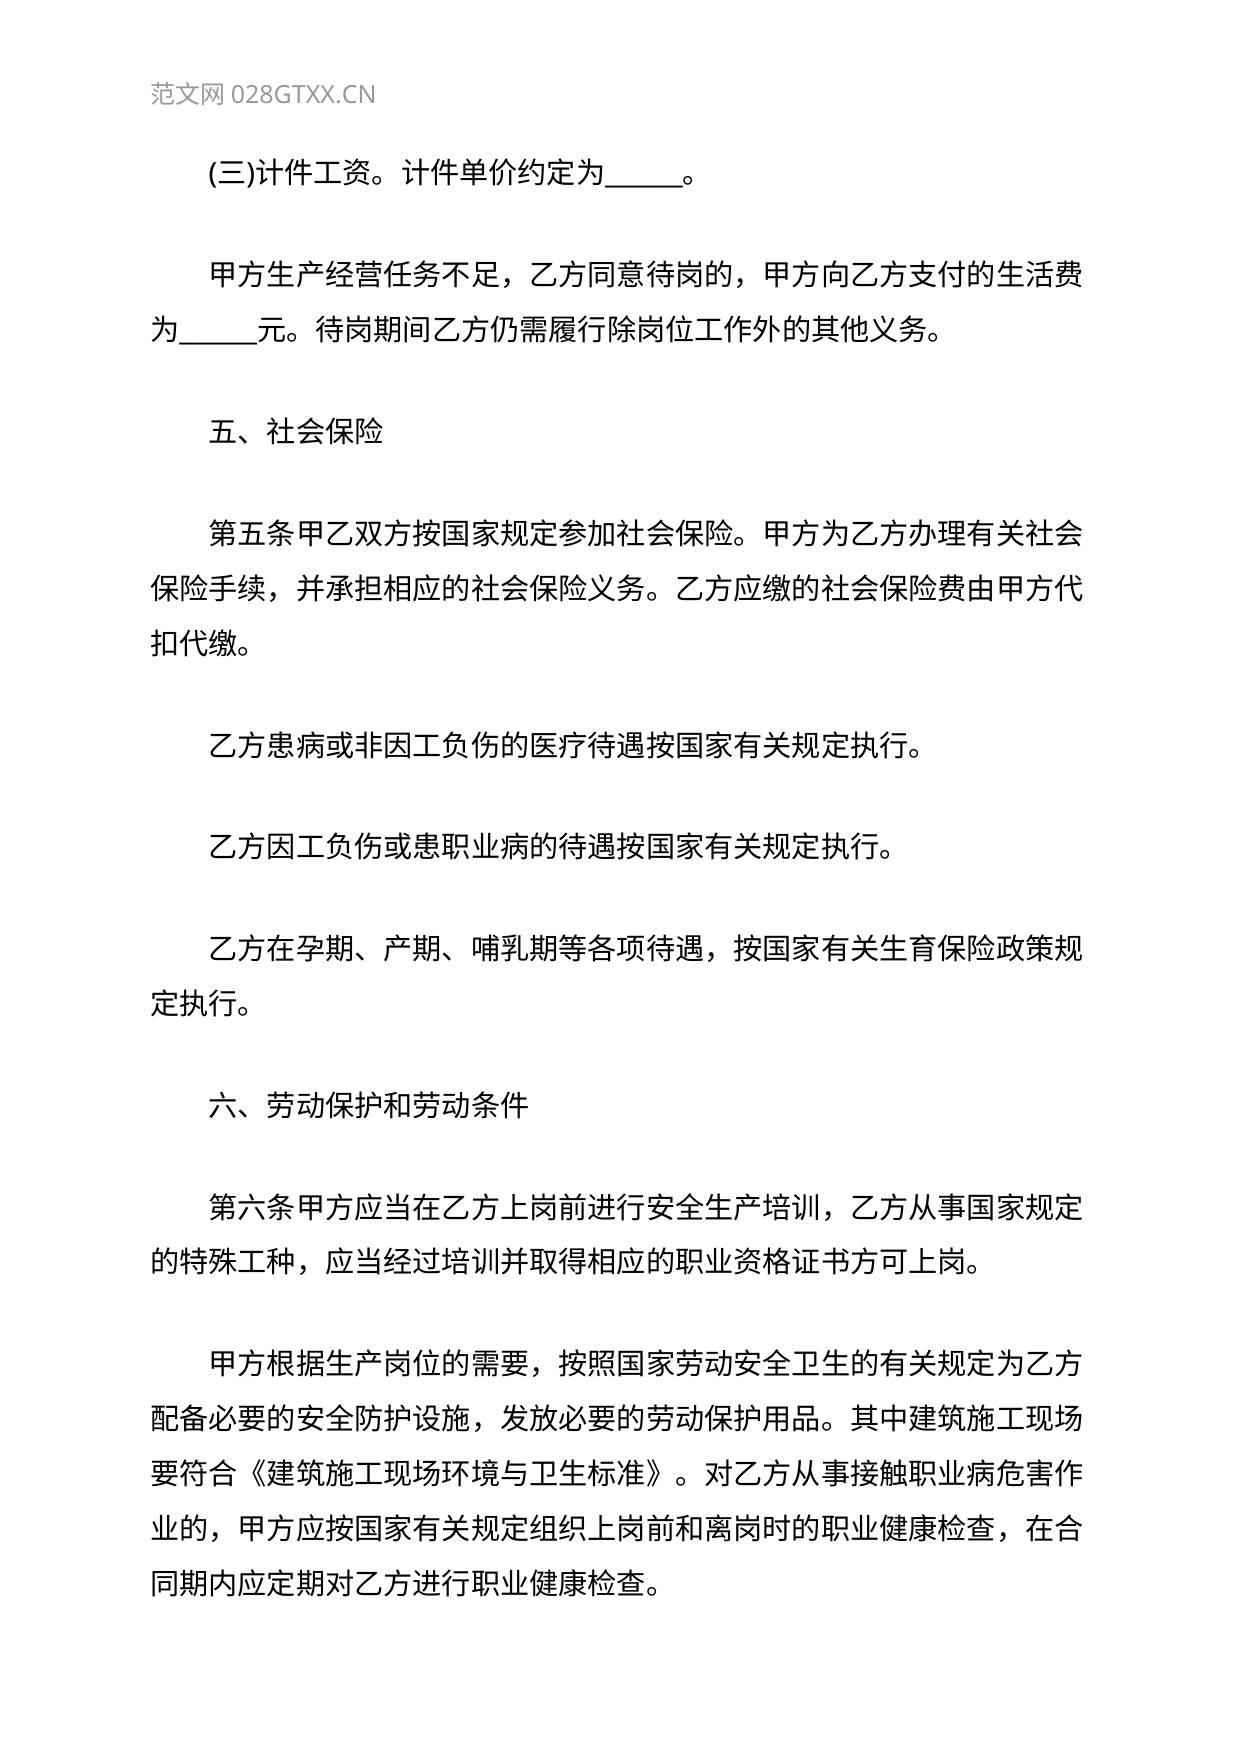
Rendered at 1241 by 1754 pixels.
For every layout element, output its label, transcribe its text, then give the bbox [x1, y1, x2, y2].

text 乙方患病或非因工负伤的医疗待遇按国家有关规定执行。 [150, 722, 1090, 764]
text 乙方因工负伤或患职业病的待遇按国家有关规定执行。 [150, 824, 1090, 866]
text 乙方在孕期、产期、哺乳期等各项待遇，按国家有关生育保险政策规定执行。 [150, 926, 1090, 1023]
text 第五条甲乙双方按国家规定参加社会保险。甲方为乙方办理有关社会保险手续，并承担相应的社会保险义务。乙方应缴的社会保险费由甲方代扣代缴。 [150, 511, 1090, 663]
text 甲方根据生产岗位的需要，按照国家劳动安全卫生的有关规定为乙方配备必要的安全防护设施，发放必要的劳动保护用品。其中建筑施工现场要符合《建筑施工现场环境与卫生标准》。对乙方从事接触职业病危害作业的，甲方应按国家有关规定组织上岗前和离岗时的职业健康检查，在合同期内应定期对乙方进行职业健康检查。 [150, 1341, 1090, 1603]
text 五、社会保险 [150, 409, 1090, 451]
text (三)计件工资。计件单价约定为______。 [150, 150, 1090, 192]
text 第六条甲方应当在乙方上岗前进行安全生产培训，乙方从事国家规定的特殊工种，应当经过培训并取得相应的职业资格证书方可上岗。 [150, 1184, 1090, 1281]
text 六、劳动保护和劳动条件 [150, 1082, 1090, 1125]
text 甲方生产经营任务不足，乙方同意待岗的，甲方向乙方支付的生活费为______元。待岗期间乙方仍需履行除岗位工作外的其他义务。 [150, 252, 1090, 349]
